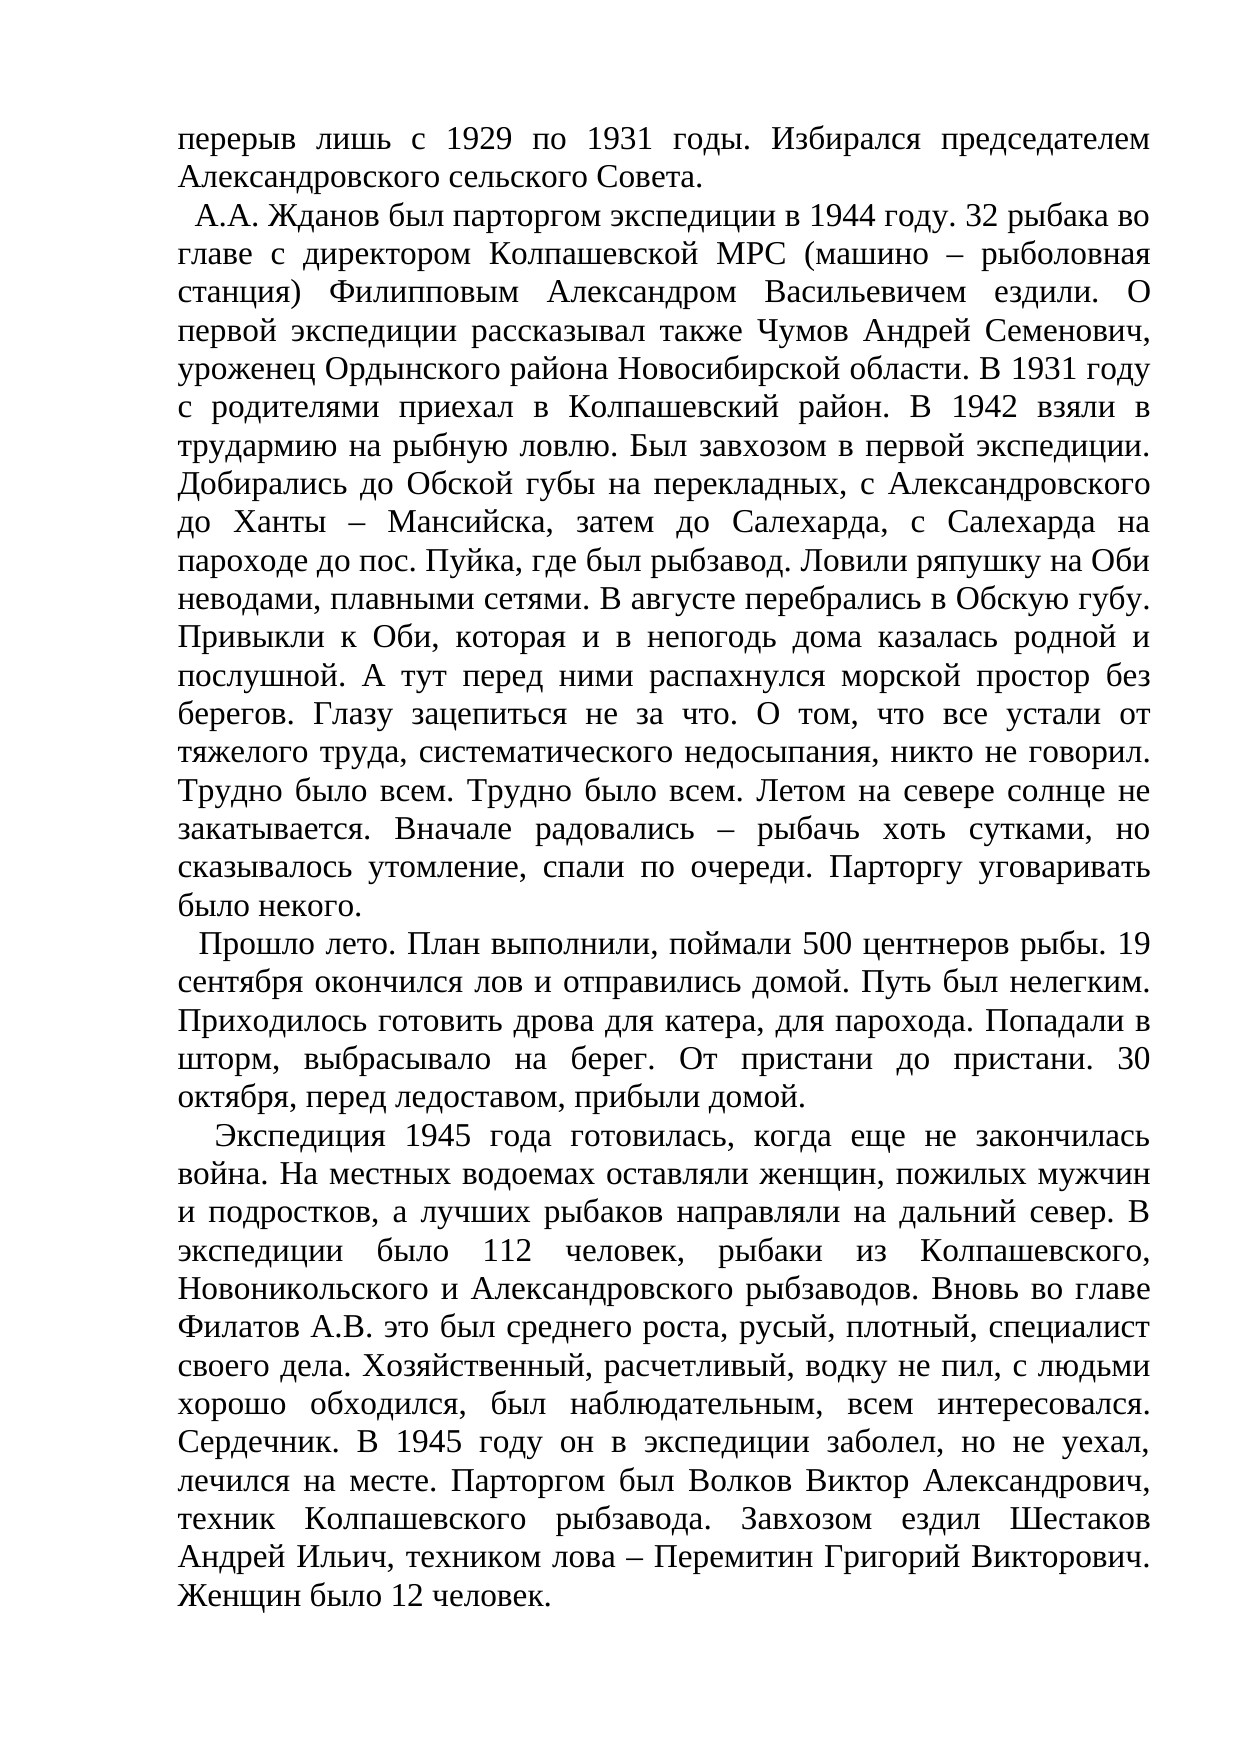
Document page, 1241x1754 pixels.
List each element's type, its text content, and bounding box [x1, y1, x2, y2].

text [177, 118, 1152, 195]
text Прошло лето. План выполнили, поймали 500 центнеров рыбы. 19 сентября окончился лов и отправились домой. Путь был нелегким. Приходилось готовить дрова для катера, для парохода. Попадали в шторм, выбрасывало на берег. От пристани до пристани. 30 октября, перед ледоставом, прибыли домой. [177, 923, 1152, 1115]
text А.А. Жданов был парторгом экспедиции в 1944 году. 32 рыбака во главе с директором Колпашевской МРС (машино – рыболовная станция) Филипповым Александром Васильевичем ездили. О первой экспедиции рассказывал также Чумов Андрей Семенович, уроженец Ордынского района Новосибирской области. В 1931 году с родителями приехал в Колпашевский район. В 1942 взяли в трудармию на рыбную ловлю. Был завхозом в первой экспедиции. Добирались до Обской губы на перекладных, с Александровского до Ханты – Мансийска, затем до Салехарда, с Салехарда на пароходе до пос. Пуйка, где был рыбзавод. Ловили ряпушку на Оби неводами, плавными сетями. В августе перебрались в Обскую губу. Привыкли к Оби, которая и в непогодь дома казалась родной и послушной. А тут перед ними распахнулся морской простор без берегов. Глазу зацепиться не за что. О том, что все устали от тяжелого труда, систематического недосыпания, никто не говорил. Трудно было всем. Трудно было всем. Летом на севере солнце не закатывается. Вначале радовались – рыбачь хоть сутками, но сказывалось утомление, спали по очереди. Парторгу уговаривать было некого. [177, 195, 1152, 923]
text Экспедиция 1945 года готовилась, когда еще не закончилась война. На местных водоемах оставляли женщин, пожилых мужчин и подростков, а лучших рыбаков направляли на дальний север. В экспедиции было 112 человек, рыбаки из Колпашевского, Новоникольского и Александровского рыбзаводов. Вновь во главе Филатов А.В. это был среднего роста, русый, плотный, специалист своего дела. Хозяйственный, расчетливый, водку не пил, с людьми хорошо обходился, был наблюдательным, всем интересовался. Сердечник. В 1945 году он в экспедиции заболел, но не уехал, лечился на месте. Парторгом был Волков Виктор Александрович, техник Колпашевского рыбзавода. Завхозом ездил Шестаков Андрей Ильич, техником лова – Перемитин Григорий Викторович. Женщин было 12 человек. [177, 1115, 1152, 1613]
